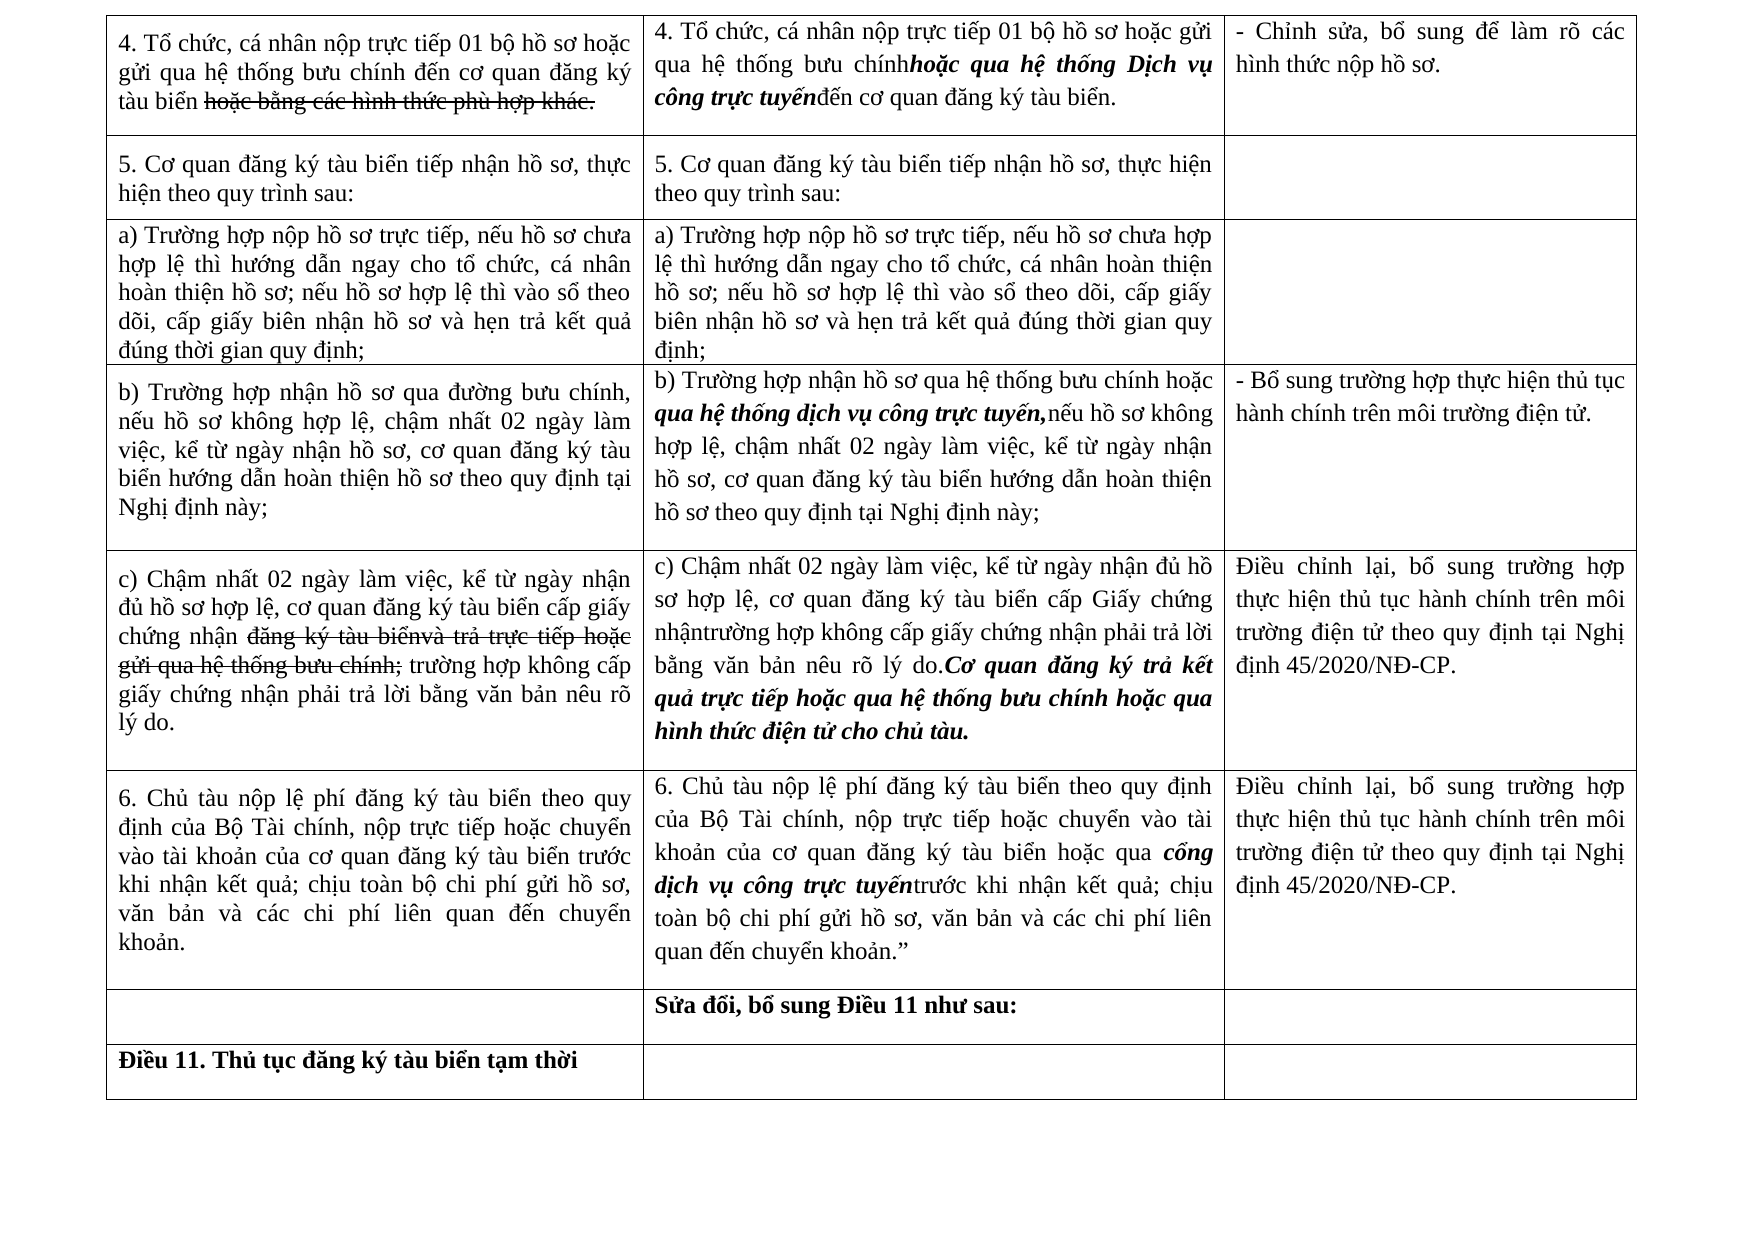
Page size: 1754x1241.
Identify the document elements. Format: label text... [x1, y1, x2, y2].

table_cell 5. Cơ quan đăng ký tàu biển tiếp nhận hồ sơ, thực hiện theo quy trình sau: [644, 136, 1224, 219]
table_cell - Bổ sung trường hợp thực hiện thủ tục hành chính trên môi trường điện tử. [1225, 365, 1636, 550]
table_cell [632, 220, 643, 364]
table_cell Sửa đổi, bổ sung Điều 11 như sau: [644, 990, 1224, 1044]
table_cell Điều 11. Thủ tục đăng ký tàu biển tạm thời [107, 1045, 643, 1099]
table_cell 4. Tổ chức, cá nhân nộp trực tiếp 01 bộ hồ sơ hoặc gửi qua hệ thống bưu chính đến cơ quan đăng ký tàu biển hoặc bằng các hình thức phù hợp khác. [107, 16, 643, 135]
table_cell Điều chỉnh lại, bổ sung trường hợp thực hiện thủ tục hành chính trên môi trường điện tử theo quy định tại Nghị định 45/2020/NĐ-CP. [1225, 771, 1636, 989]
table_cell 4. Tổ chức, cá nhân nộp trực tiếp 01 bộ hồ sơ hoặc gửi qua hệ thống bưu chínhhoặc qua hệ thống Dịch vụ công trực tuyếnđến cơ quan đăng ký tàu biển. [644, 16, 1224, 135]
table_cell b) Trường hợp nhận hồ sơ qua đường bưu chính, nếu hồ sơ không hợp lệ, chậm nhất 02 ngày làm việc, kể từ ngày nhận hồ sơ, cơ quan đăng ký tàu biển hướng dẫn hoàn thiện hồ sơ theo quy định tại Nghị định này; [107, 365, 643, 550]
table_cell [644, 1045, 1224, 1099]
table_cell [107, 990, 643, 1044]
table_cell c) Chậm nhất 02 ngày làm việc, kể từ ngày nhận đủ hồ sơ hợp lệ, cơ quan đăng ký tàu biển cấp giấy chứng nhận đăng ký tàu biểnvà trả trực tiếp hoặc gửi qua hệ thống bưu chính; trường hợp không cấp giấy chứng nhận phải trả lời bằng văn bản nêu rõ lý do. [107, 551, 643, 770]
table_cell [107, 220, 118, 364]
table_cell Điều chỉnh lại, bổ sung trường hợp thực hiện thủ tục hành chính trên môi trường điện tử theo quy định tại Nghị định 45/2020/NĐ-CP. [1225, 551, 1636, 770]
table_cell [1225, 220, 1636, 364]
table_cell [1225, 136, 1636, 219]
table_cell 6. Chủ tàu nộp lệ phí đăng ký tàu biển theo quy định của Bộ Tài chính, nộp trực tiếp hoặc chuyển vào tài khoản của cơ quan đăng ký tàu biển hoặc qua cổng dịch vụ công trực tuyếntrước khi nhận kết quả; chịu toàn bộ chi phí gửi hồ sơ, văn bản và các chi phí liên quan đến chuyển khoản.” [644, 771, 1224, 989]
table_cell 6. Chủ tàu nộp lệ phí đăng ký tàu biển theo quy định của Bộ Tài chính, nộp trực tiếp hoặc chuyển vào tài khoản của cơ quan đăng ký tàu biển trước khi nhận kết quả; chịu toàn bộ chi phí gửi hồ sơ, văn bản và các chi phí liên quan đến chuyển khoản. [107, 771, 643, 989]
table_cell [1225, 990, 1636, 1044]
table_cell - Chỉnh sửa, bổ sung để làm rõ các hình thức nộp hồ sơ. [1225, 16, 1636, 135]
table_cell c) Chậm nhất 02 ngày làm việc, kể từ ngày nhận đủ hồ sơ hợp lệ, cơ quan đăng ký tàu biển cấp Giấy chứng nhậntrường hợp không cấp giấy chứng nhận phải trả lời bằng văn bản nêu rõ lý do.Cơ quan đăng ký trả kết quả trực tiếp hoặc qua hệ thống bưu chính hoặc qua hình thức điện tử cho chủ tàu. [644, 551, 1224, 770]
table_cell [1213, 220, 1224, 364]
table_cell 5. Cơ quan đăng ký tàu biển tiếp nhận hồ sơ, thực hiện theo quy trình sau: [107, 136, 643, 219]
table_cell b) Trường hợp nhận hồ sơ qua hệ thống bưu chính hoặc qua hệ thống dịch vụ công trực tuyến,nếu hồ sơ không hợp lệ, chậm nhất 02 ngày làm việc, kể từ ngày nhận hồ sơ, cơ quan đăng ký tàu biển hướng dẫn hoàn thiện hồ sơ theo quy định tại Nghị định này; [644, 365, 1224, 550]
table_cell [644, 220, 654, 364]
table_cell [1225, 1045, 1636, 1099]
